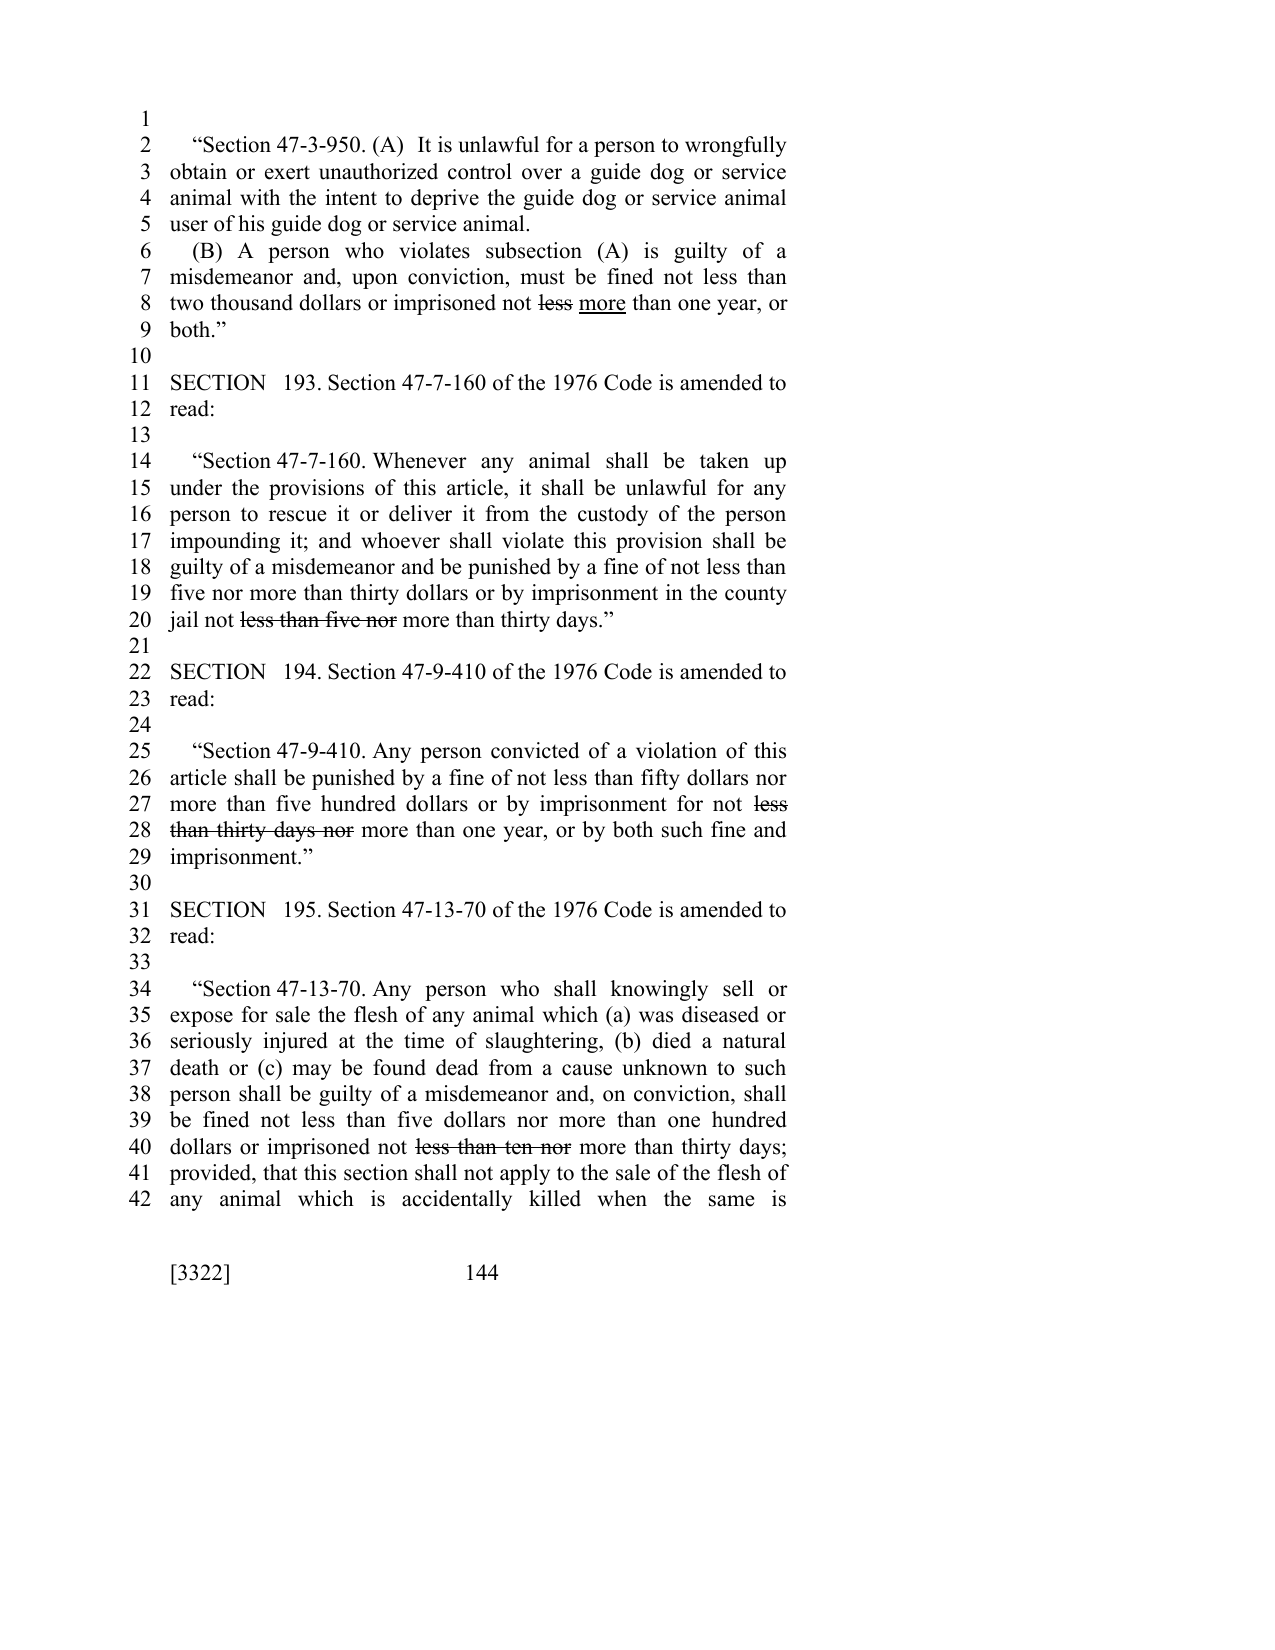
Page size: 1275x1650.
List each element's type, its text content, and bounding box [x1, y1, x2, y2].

text SECTION 193. Section 47-7-160 of the 1976 Code is amended to read: [169, 368, 787, 421]
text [169, 975, 787, 1212]
text SECTION 195. Section 47-13-70 of the 1976 Code is amended to read: [169, 896, 787, 948]
text (B) A person who violates subsection (A) is guilty of a misdemeanor and, upon conviction, must be fined not less than two thousand dollars or imprisoned not less more than one year, or both.” [169, 237, 787, 342]
text “Section 47-9-410. Any person convicted of a violation of this article shall be punished by a fine of not less than fifty dollars nor more than five hundred dollars or by imprisonment for not less than thirty days nor more than one year, or by both such fine and imprisonment.” [169, 737, 787, 869]
text SECTION 194. Section 47-9-410 of the 1976 Code is amended to read: [169, 658, 787, 711]
text “Section 47-3-950. (A) It is unlawful for a person to wrongfully obtain or exert unauthorized control over a guide dog or service animal with the intent to deprive the guide dog or service animal user of his guide dog or service animal. [169, 131, 787, 237]
text “Section 47-7-160. Whenever any animal shall be taken up under the provisions of this article, it shall be unlawful for any person to rescue it or deliver it from the custody of the person impounding it; and whoever shall violate this provision shall be guilty of a misdemeanor and be punished by a fine of not less than five nor more than thirty dollars or by imprisonment in the county jail not less than five nor more than thirty days.” [169, 448, 787, 632]
